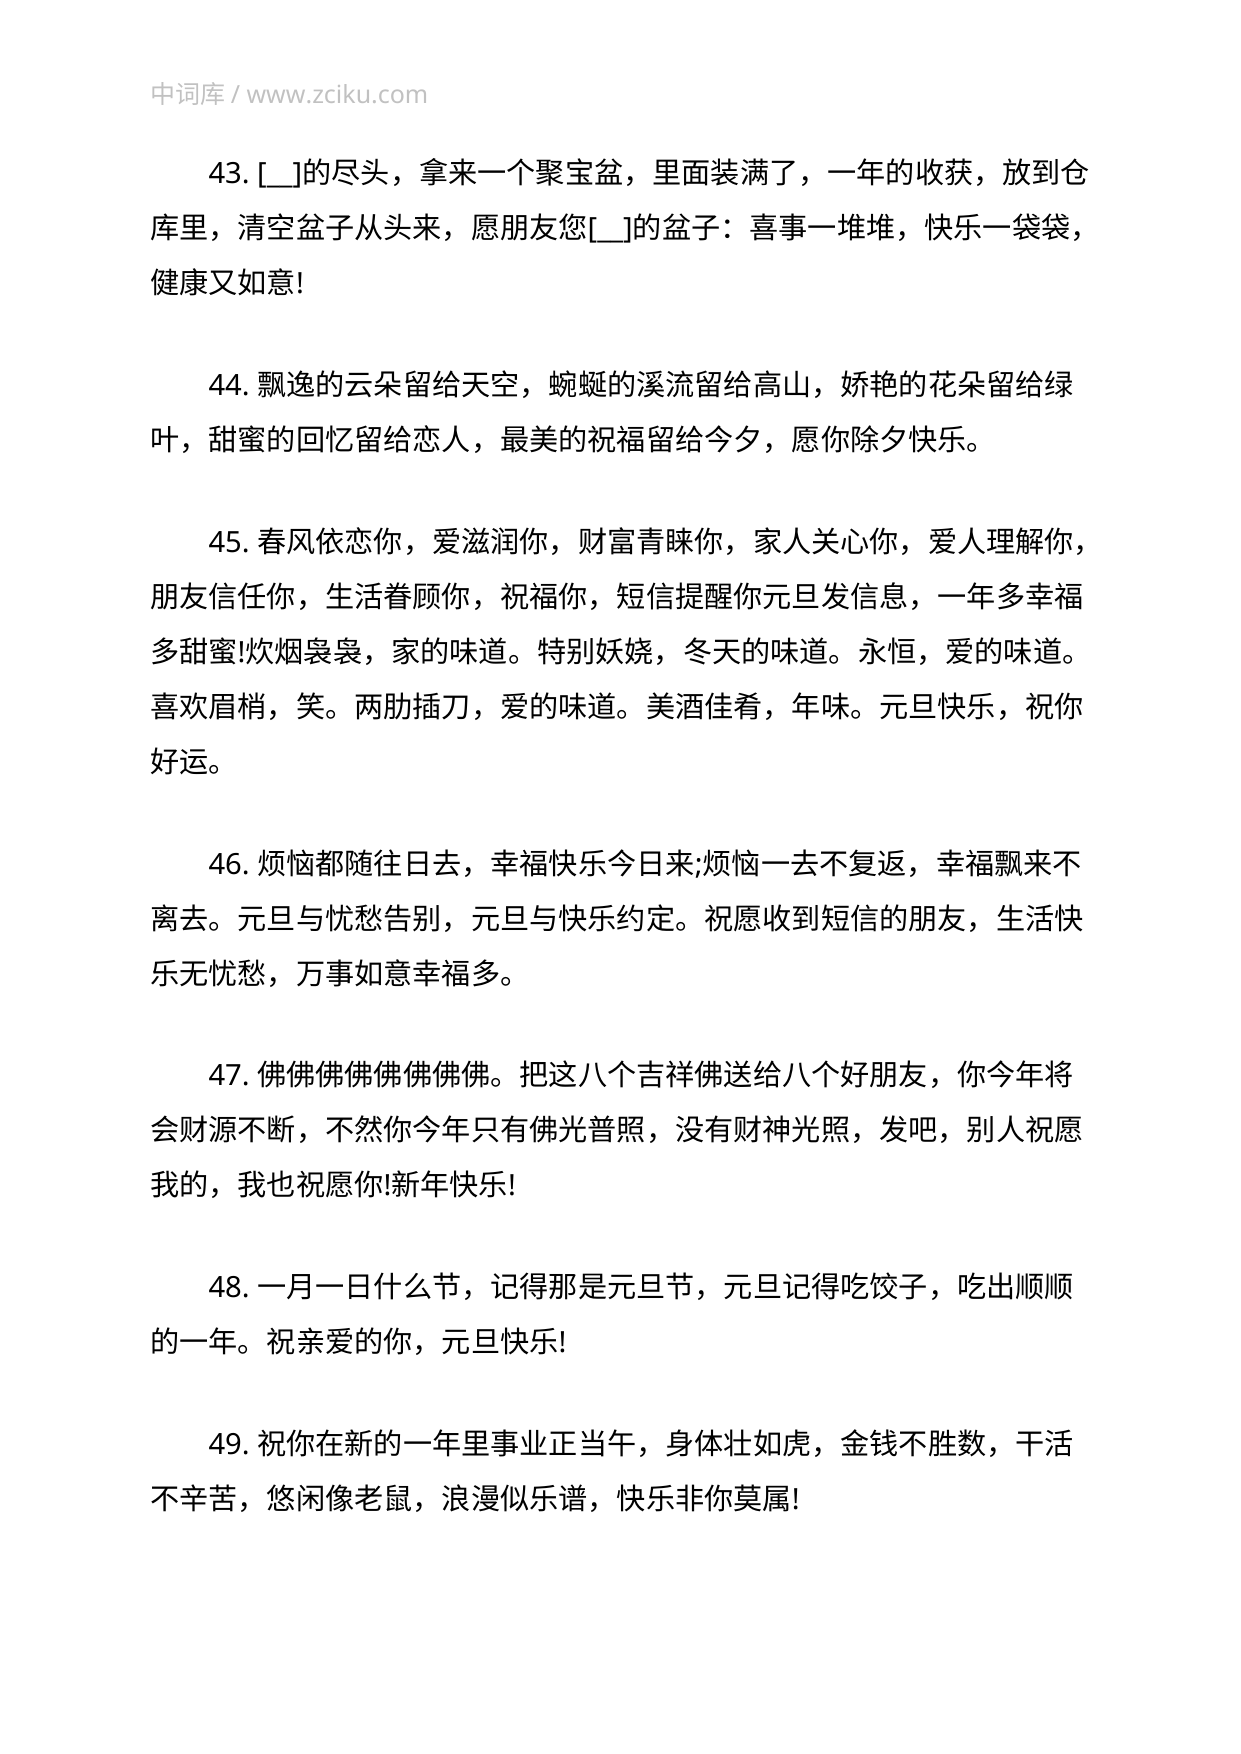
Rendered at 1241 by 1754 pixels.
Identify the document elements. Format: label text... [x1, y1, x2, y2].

text 48. 一月一日什么节，记得那是元旦节，元旦记得吃饺子，吃出顺顺的一年。祝亲爱的你，元旦快乐! [150, 1264, 1090, 1361]
text 49. 祝你在新的一年里事业正当午，身体壮如虎，金钱不胜数，干活不辛苦，悠闲像老鼠，浪漫似乐谱，快乐非你莫属! [150, 1421, 1090, 1518]
text 43. [__]的尽头，拿来一个聚宝盆，里面装满了，一年的收获，放到仓库里，清空盆子从头来，愿朋友您[__]的盆子：喜事一堆堆，快乐一袋袋，健康又如意! [150, 150, 1090, 302]
text 47. 佛佛佛佛佛佛佛佛。把这八个吉祥佛送给八个好朋友，你今年将会财源不断，不然你今年只有佛光普照，没有财神光照，发吧，别人祝愿我的，我也祝愿你!新年快乐! [150, 1052, 1090, 1204]
text 45. 春风依恋你，爱滋润你，财富青睐你，家人关心你，爱人理解你，朋友信任你，生活眷顾你，祝福你，短信提醒你元旦发信息，一年多幸福多甜蜜!炊烟袅袅，家的味道。特别妖娆，冬天的味道。永恒，爱的味道。喜欢眉梢，笑。两肋插刀，爱的味道。美酒佳肴，年味。元旦快乐，祝你好运。 [150, 519, 1090, 781]
text 44. 飘逸的云朵留给天空，蜿蜒的溪流留给高山，娇艳的花朵留给绿叶，甜蜜的回忆留给恋人，最美的祝福留给今夕，愿你除夕快乐。 [150, 362, 1090, 459]
text 46. 烦恼都随往日去，幸福快乐今日来;烦恼一去不复返，幸福飘来不离去。元旦与忧愁告别，元旦与快乐约定。祝愿收到短信的朋友，生活快乐无忧愁，万事如意幸福多。 [150, 840, 1090, 992]
